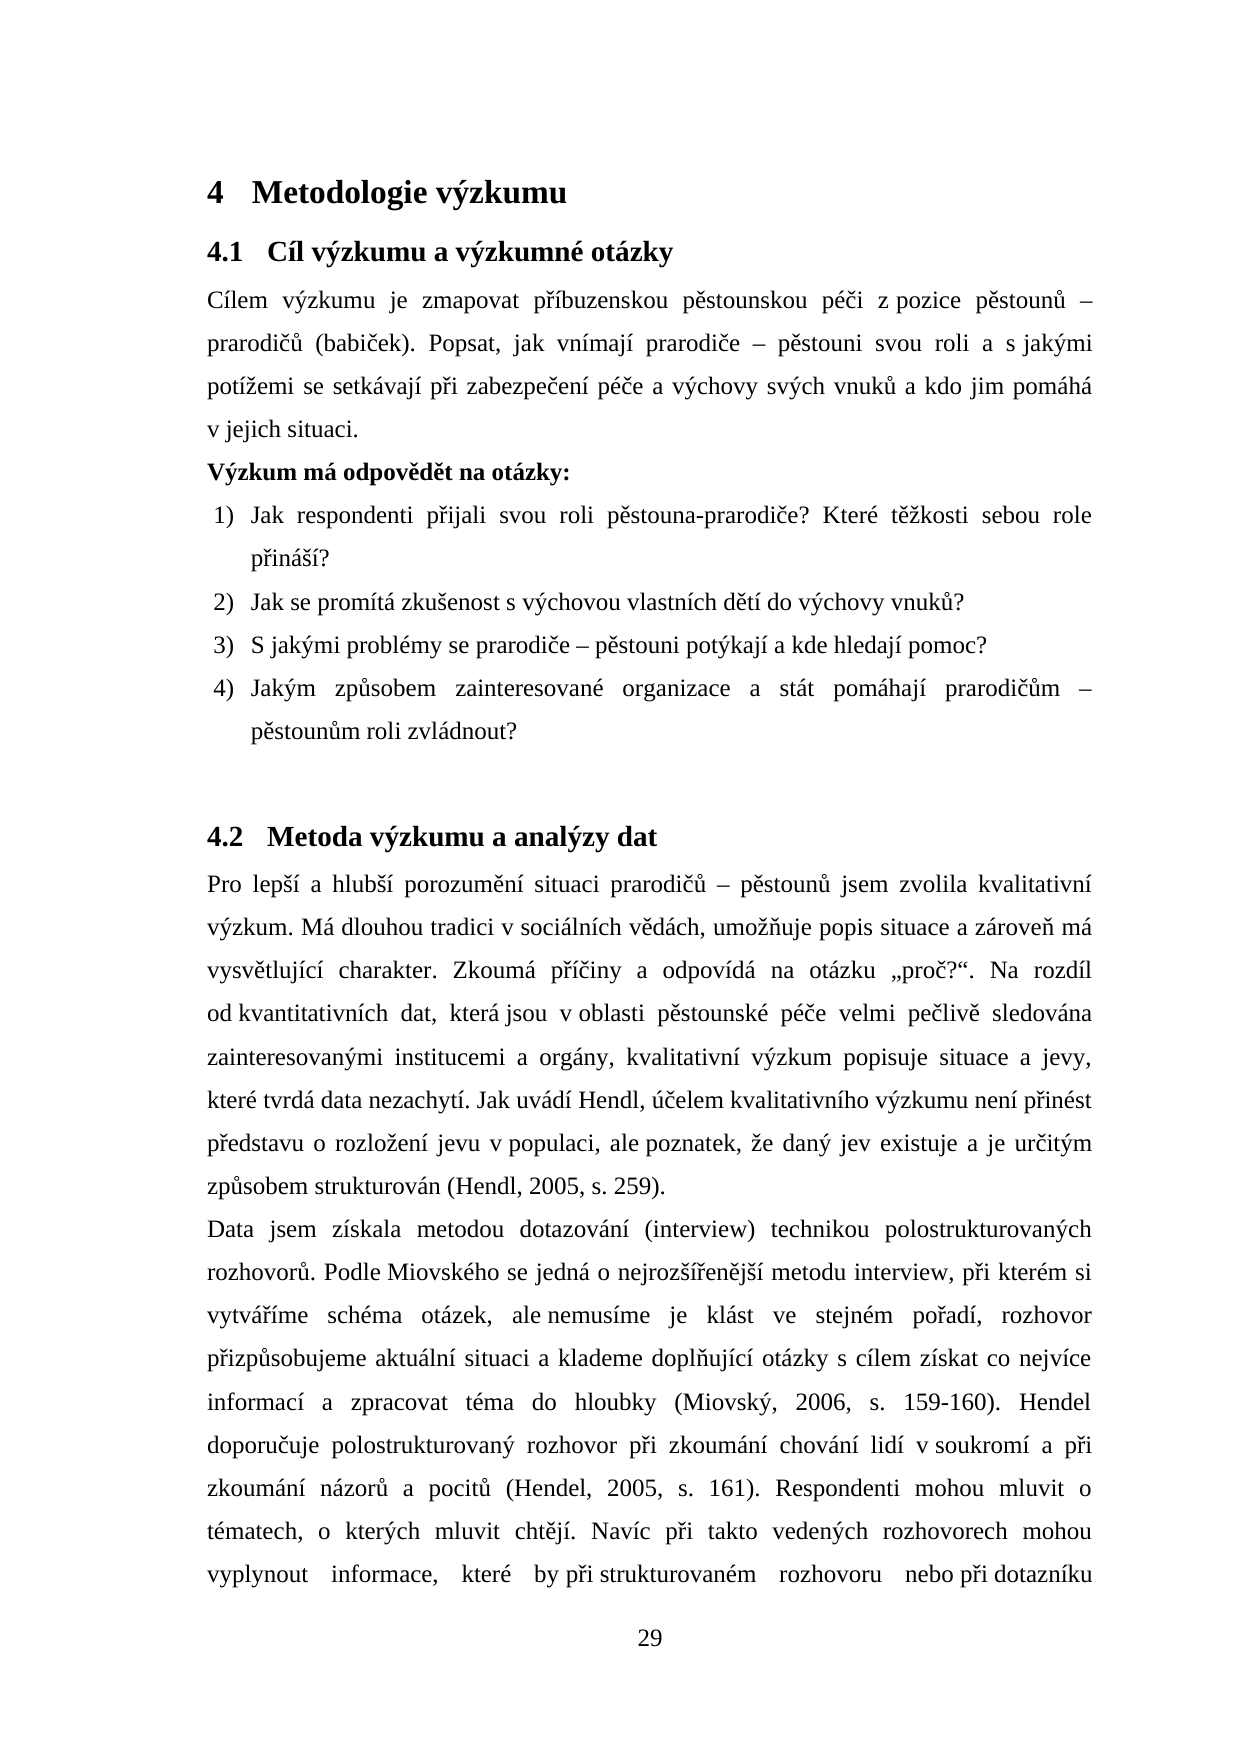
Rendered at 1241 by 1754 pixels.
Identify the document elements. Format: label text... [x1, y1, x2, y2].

subtitle Metoda výzkumu a analýzy dat [207, 819, 1092, 852]
text Výzkum má odpovědět na otázky: [207, 457, 1092, 486]
text Cílem výzkumu je zmapovat příbuzenskou pěstounskou péči z pozice pěstounů – prarodičů (babiček). Popsat, jak vnímají prarodiče – pěstouni svou roli a s jakými potížemi se setkávají při zabezpečení péče a výchovy svých vnuků a kdo jim pomáhá v jejich situaci. [207, 285, 1092, 443]
list Jak respondenti přijali svou roli pěstouna-prarodiče? Které těžkosti sebou role přináší? [213, 500, 1092, 572]
subtitle Metodologie výzkumu [207, 173, 1092, 211]
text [207, 1214, 1092, 1588]
list Jak se promítá zkušenost s výchovou vlastních dětí do výchovy vnuků? [213, 587, 1092, 615]
text Pro lepší a hlubší porozumění situaci prarodičů – pěstounů jsem zvolila kvalitativní výzkum. Má dlouhou tradici v sociálních vědách, umožňuje popis situace a zároveň má vysvětlující charakter. Zkoumá příčiny a odpovídá na otázku „proč?“. Na rozdíl od kvantitativních dat, která jsou v oblasti pěstounské péče velmi pečlivě sledována zainteresovanými institucemi a orgány, kvalitativní výzkum popisuje situace a jevy, které tvrdá data nezachytí. Jak uvádí Hendl, účelem kvalitativního výzkumu není přinést představu o rozložení jevu v populaci, ale poznatek, že daný jev existuje a je určitým způsobem strukturován (Hendl, 2005, s. 259). [207, 869, 1092, 1200]
subtitle Cíl výzkumu a výzkumné otázky [207, 234, 1092, 268]
list Jakým způsobem zainteresované organizace a stát pomáhají prarodičům – pěstounům roli zvládnout? [213, 673, 1092, 745]
list S jakými problémy se prarodiče – pěstouni potýkají a kde hledají pomoc? [213, 630, 1092, 658]
